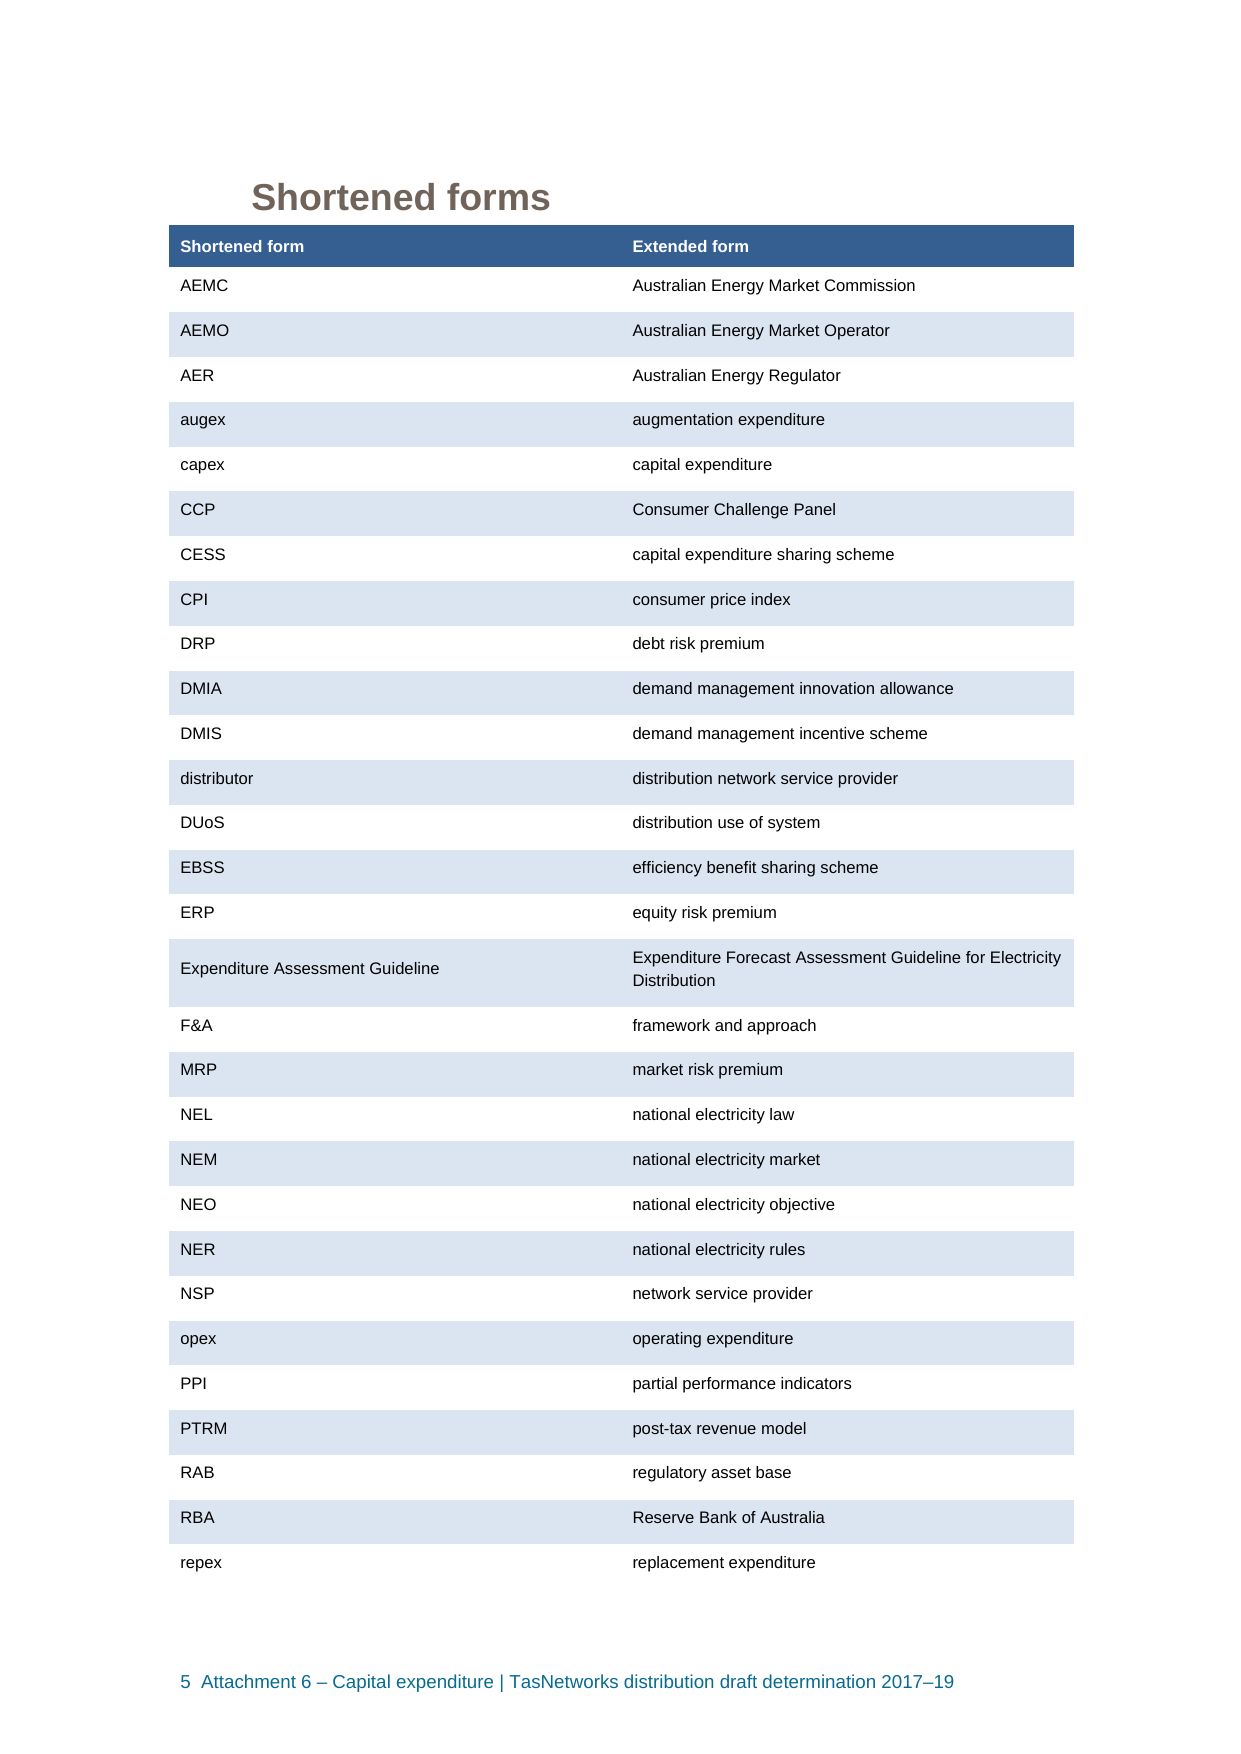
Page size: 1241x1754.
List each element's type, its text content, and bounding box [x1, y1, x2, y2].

table_header Shortened form [169, 225, 621, 267]
table_cell capex [169, 447, 621, 491]
table_cell augmentation expenditure [621, 402, 1074, 447]
table_cell AEMO [169, 312, 621, 357]
table_cell NEM [169, 1141, 621, 1186]
table_cell CESS [169, 536, 621, 581]
table_cell Expenditure Assessment Guideline [169, 939, 621, 1007]
table_cell F&A [169, 1007, 621, 1052]
table_cell NSP [169, 1276, 621, 1321]
table_cell regulatory asset base [621, 1455, 1074, 1500]
table_cell AEMC [169, 268, 621, 312]
picture [509, 1675, 520, 1688]
table_cell partial performance indicators [621, 1365, 1074, 1410]
table_cell Expenditure Forecast Assessment Guideline for Electricity Distribution [621, 939, 1074, 1007]
table_cell distribution use of system [621, 805, 1074, 850]
table_cell NEO [169, 1186, 621, 1231]
table_cell DRP [169, 626, 621, 671]
table_cell PPI [169, 1365, 621, 1410]
table_cell framework and approach [621, 1007, 1074, 1052]
table_cell DUoS [169, 805, 621, 850]
table_cell market risk premium [621, 1052, 1074, 1097]
table_cell demand management innovation allowance [621, 671, 1074, 715]
table_cell operating expenditure [621, 1321, 1074, 1365]
table_cell post-tax revenue model [621, 1410, 1074, 1455]
table_header Extended form [621, 225, 1074, 267]
table_cell RBA [169, 1500, 621, 1544]
table_cell network service provider [621, 1276, 1074, 1321]
table_cell CPI [169, 581, 621, 626]
table_cell CCP [169, 491, 621, 536]
picture [866, 1678, 870, 1688]
table_cell augex [169, 402, 621, 447]
table_cell capital expenditure [621, 447, 1074, 491]
table_cell distribution network service provider [621, 760, 1074, 805]
table_cell national electricity market [621, 1141, 1074, 1186]
table_cell ERP [169, 895, 621, 939]
table_cell distributor [169, 760, 621, 805]
subtitle Shortened forms [180, 175, 1063, 218]
picture [244, 1674, 248, 1688]
table_cell Australian Energy Regulator [621, 357, 1074, 402]
table_cell national electricity law [621, 1097, 1074, 1141]
table_cell NEL [169, 1097, 621, 1141]
table_cell capital expenditure sharing scheme [621, 536, 1074, 581]
table_cell AER [169, 357, 621, 402]
table_cell Consumer Challenge Panel [621, 491, 1074, 536]
table_cell national electricity objective [621, 1186, 1074, 1231]
table_cell Australian Energy Market Operator [621, 312, 1074, 357]
table_cell DMIA [169, 671, 621, 715]
table_cell MRP [169, 1052, 621, 1097]
picture [437, 1678, 441, 1688]
table_cell replacement expenditure [621, 1545, 1074, 1572]
table_cell Reserve Bank of Australia [621, 1500, 1074, 1544]
table_cell repex [169, 1545, 621, 1572]
table_cell EBSS [169, 850, 621, 894]
table_cell opex [169, 1321, 621, 1365]
picture [217, 1678, 221, 1688]
table_cell efficiency benefit sharing scheme [621, 850, 1074, 894]
table_cell demand management incentive scheme [621, 715, 1074, 760]
table_cell RAB [169, 1455, 621, 1500]
table_cell NER [169, 1231, 621, 1276]
table_cell equity risk premium [621, 895, 1074, 939]
table_cell PTRM [169, 1410, 621, 1455]
table_cell consumer price index [621, 581, 1074, 626]
table_cell national electricity rules [621, 1231, 1074, 1276]
table_cell DMIS [169, 715, 621, 760]
table_cell debt risk premium [621, 626, 1074, 671]
table_cell Australian Energy Market Commission [621, 268, 1074, 312]
